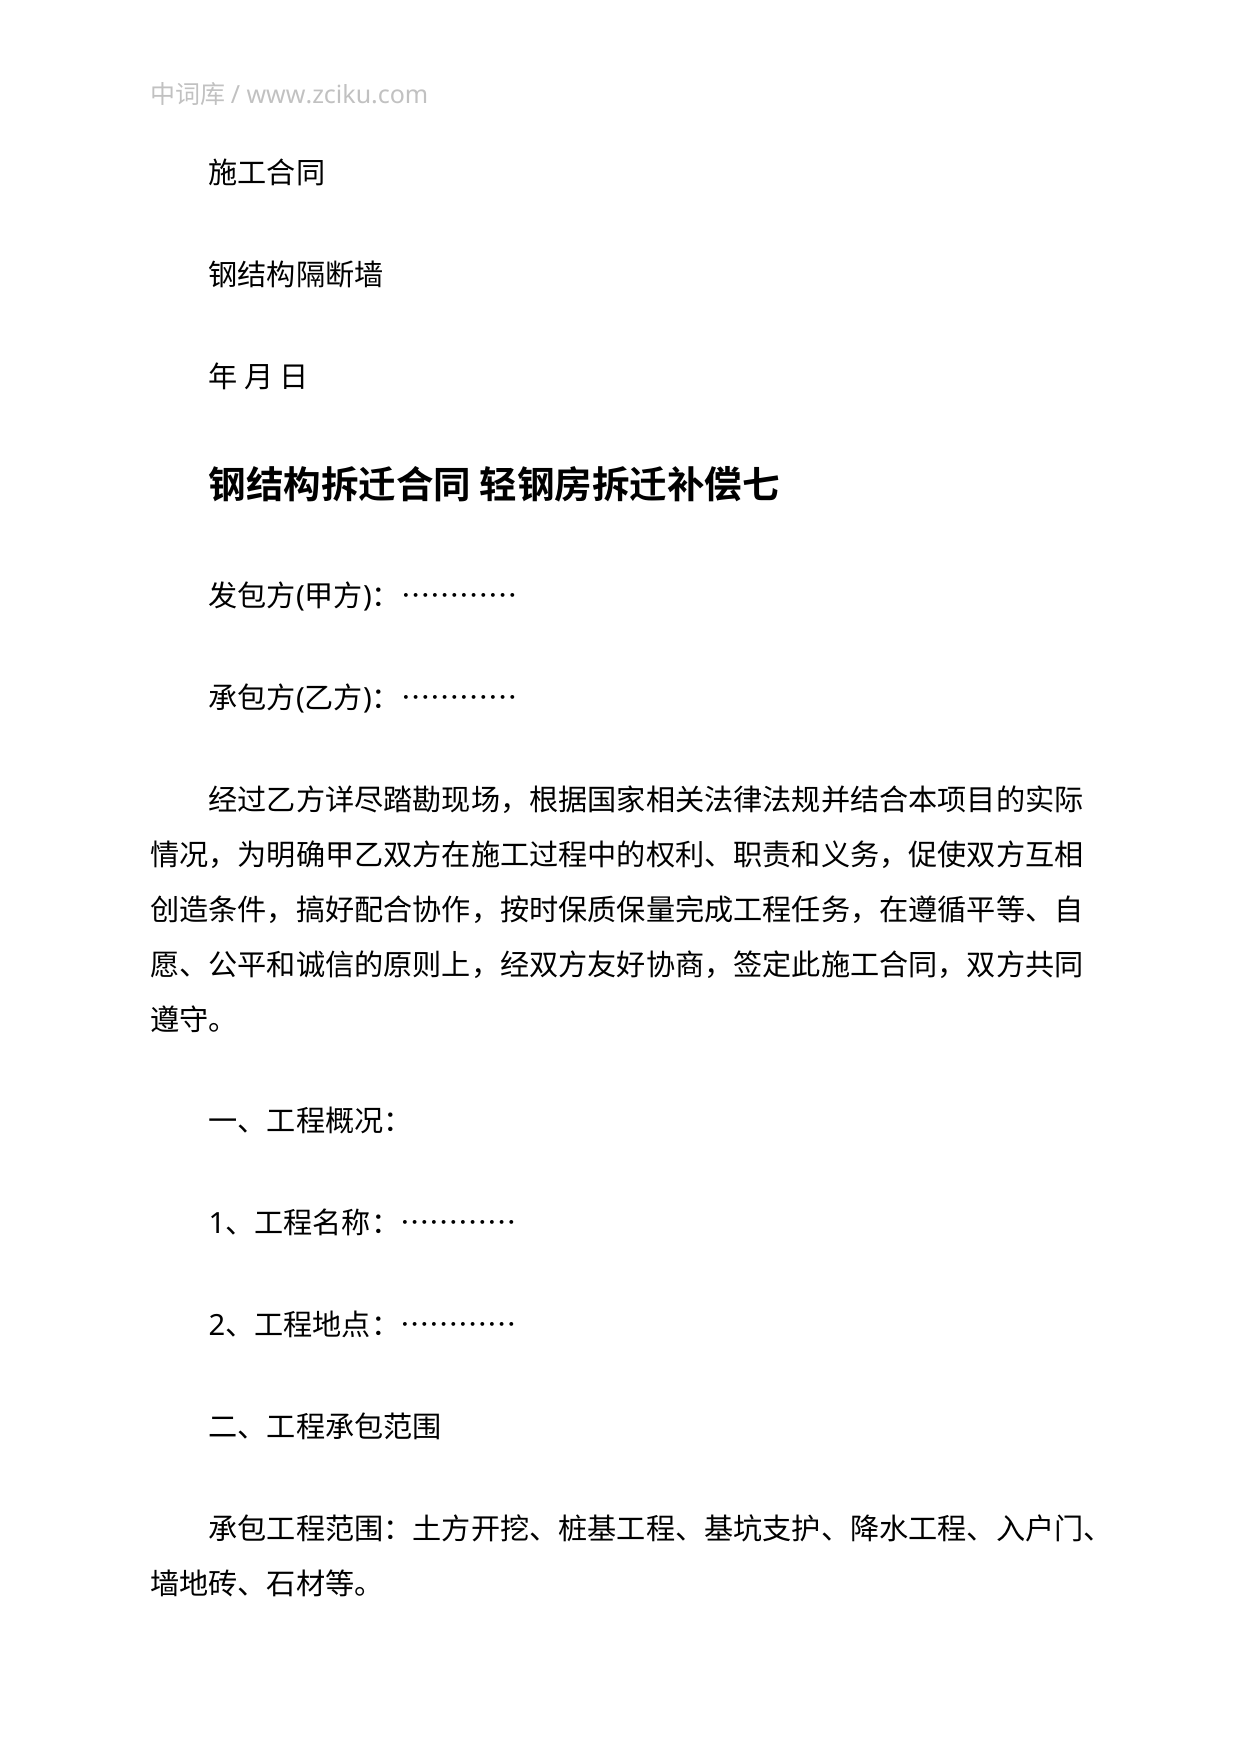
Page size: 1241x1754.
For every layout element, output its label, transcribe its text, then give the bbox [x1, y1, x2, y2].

text 施工合同 [150, 150, 1090, 192]
text 二、工程承包范围 [150, 1404, 1090, 1446]
text 年 月 日 [150, 353, 1090, 396]
text 发包方(甲方)：………… [150, 573, 1090, 615]
text 一、工程概况： [150, 1098, 1090, 1140]
text 钢结构隔断墙 [150, 252, 1090, 294]
text 承包工程范围：土方开挖、桩基工程、基坑支护、降水工程、入户门、墙地砖、石材等。 [150, 1506, 1090, 1603]
text 钢结构拆迁合同 轻钢房拆迁补偿七 [150, 455, 1090, 509]
text 2、工程地点：………… [150, 1302, 1090, 1344]
text 承包方(乙方)：………… [150, 675, 1090, 717]
text 经过乙方详尽踏勘现场，根据国家相关法律法规并结合本项目的实际情况，为明确甲乙双方在施工过程中的权利、职责和义务，促使双方互相创造条件，搞好配合协作，按时保质保量完成工程任务，在遵循平等、自愿、公平和诚信的原则上，经双方友好协商，签定此施工合同，双方共同遵守。 [150, 777, 1090, 1038]
text 1、工程名称：………… [150, 1200, 1090, 1242]
